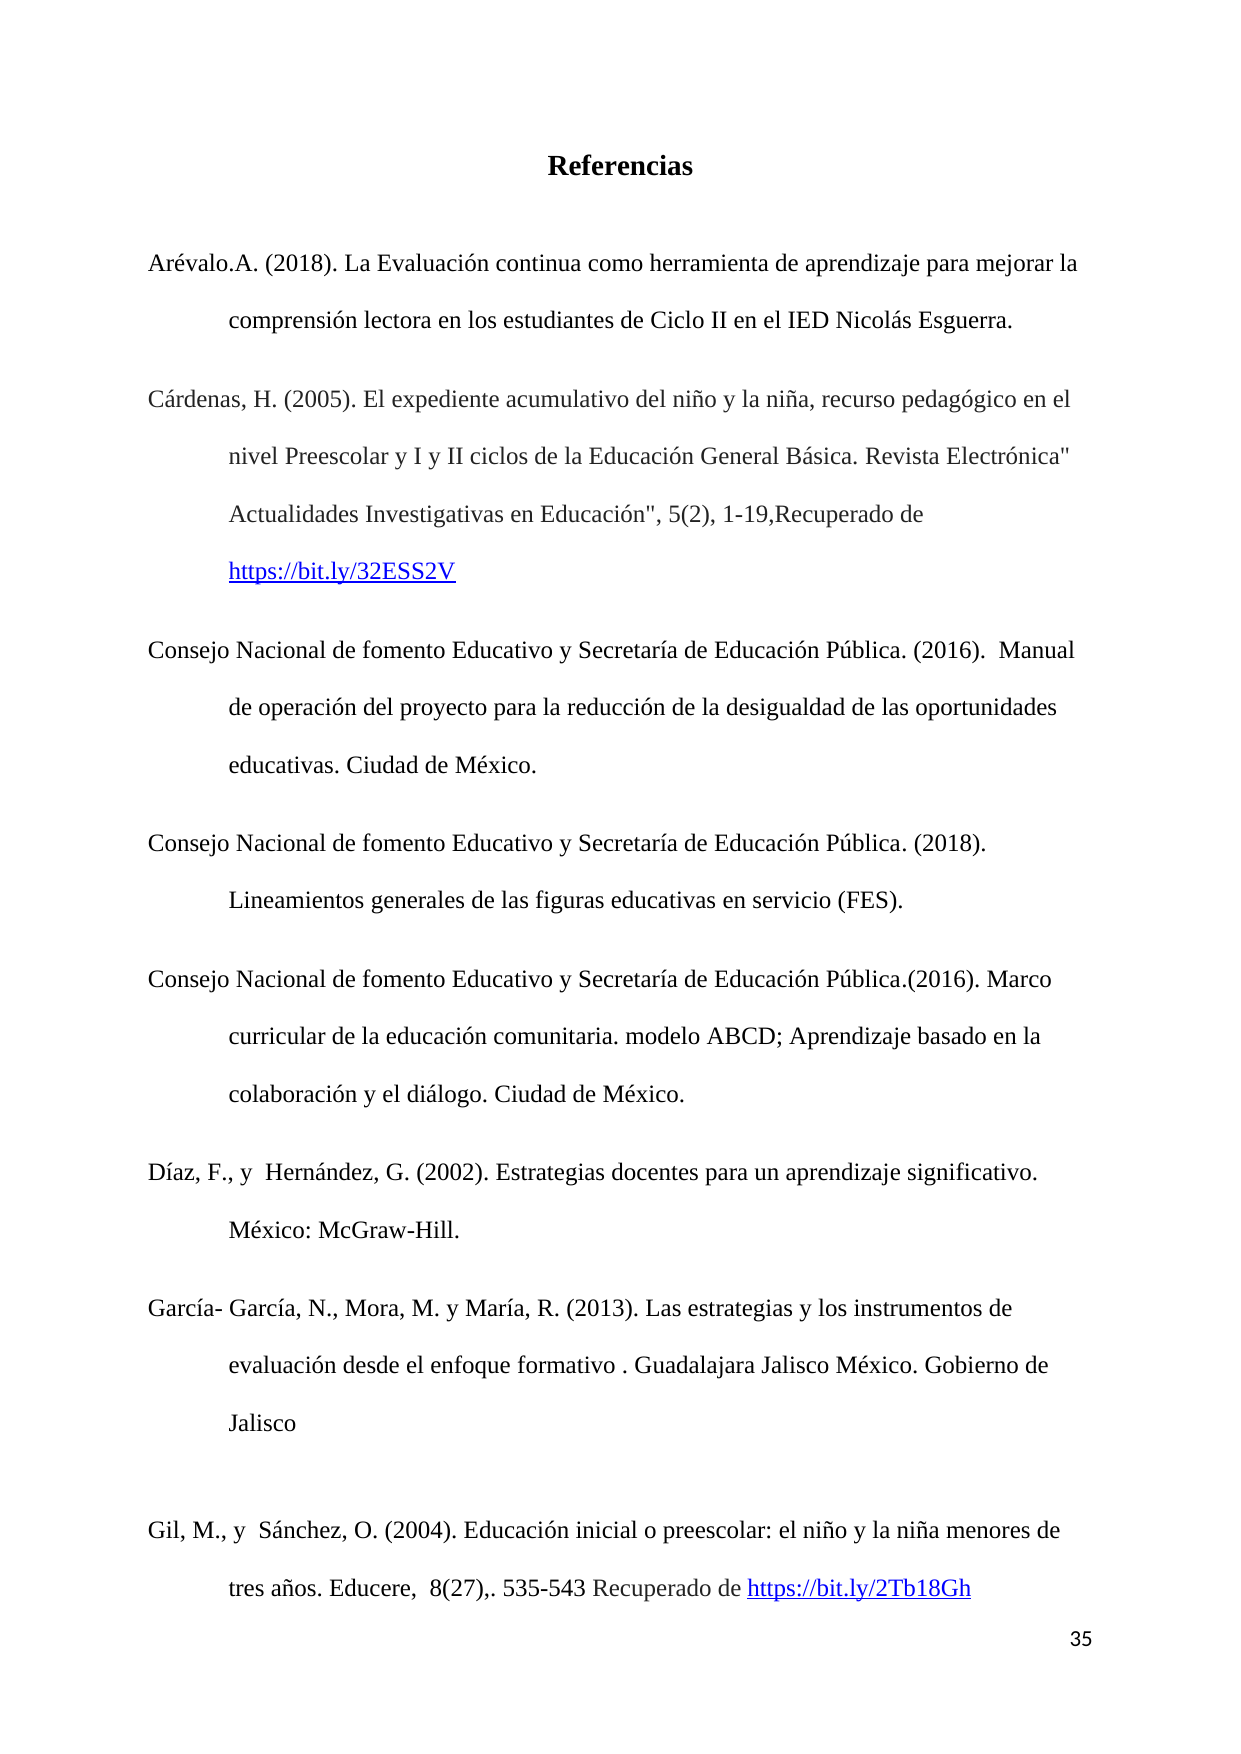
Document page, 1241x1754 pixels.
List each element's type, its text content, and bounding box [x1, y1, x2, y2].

text García- García, N., Mora, M. y María, R. (2013). Las estrategias y los instrumentos de evaluación desde el enfoque formativo . Guadalajara Jalisco México. Gobierno de Jalisco [148, 1293, 1092, 1437]
text Consejo Nacional de fomento Educativo y Secretaría de Educación Pública.(2016). Marco curricular de la educación comunitaria. modelo ABCD; Aprendizaje basado en la colaboración y el diálogo. Ciudad de México. [148, 964, 1092, 1108]
text Díaz, F., y Hernández, G. (2002). Estrategias docentes para un aprendizaje significativo. México: McGraw-Hill. [148, 1157, 1092, 1243]
text Gil, M., y Sánchez, O. (2004). Educación inicial o preescolar: el niño y la niña menores de tres años. Educere, 8(27),. 535-543 Recuperado de https://bit.ly/2Tb18Gh [148, 1516, 1092, 1602]
text Consejo Nacional de fomento Educativo y Secretaría de Educación Pública. (2016). Manual de operación del proyecto para la reducción de la desigualdad de las oportunidades educativas. Ciudad de México. [148, 635, 1092, 778]
text Consejo Nacional de fomento Educativo y Secretaría de Educación Pública. (2018). Lineamientos generales de las figuras educativas en servicio (FES). [148, 828, 1092, 914]
subtitle Referencias [148, 148, 1092, 181]
text Arévalo.A. (2018). La Evaluación continua como herramienta de aprendizaje para mejorar la comprensión lectora en los estudiantes de Ciclo II en el IED Nicolás Esguerra. [148, 248, 1092, 334]
text Cárdenas, H. (2005). El expediente acumulativo del niño y la niña, recurso pedagógico en el nivel Preescolar y I y II ciclos de la Educación General Básica. Revista Electrónica" Actualidades Investigativas en Educación", 5(2), 1-19,Recuperado de https://bit.ly/32ESS2V [148, 384, 1092, 585]
